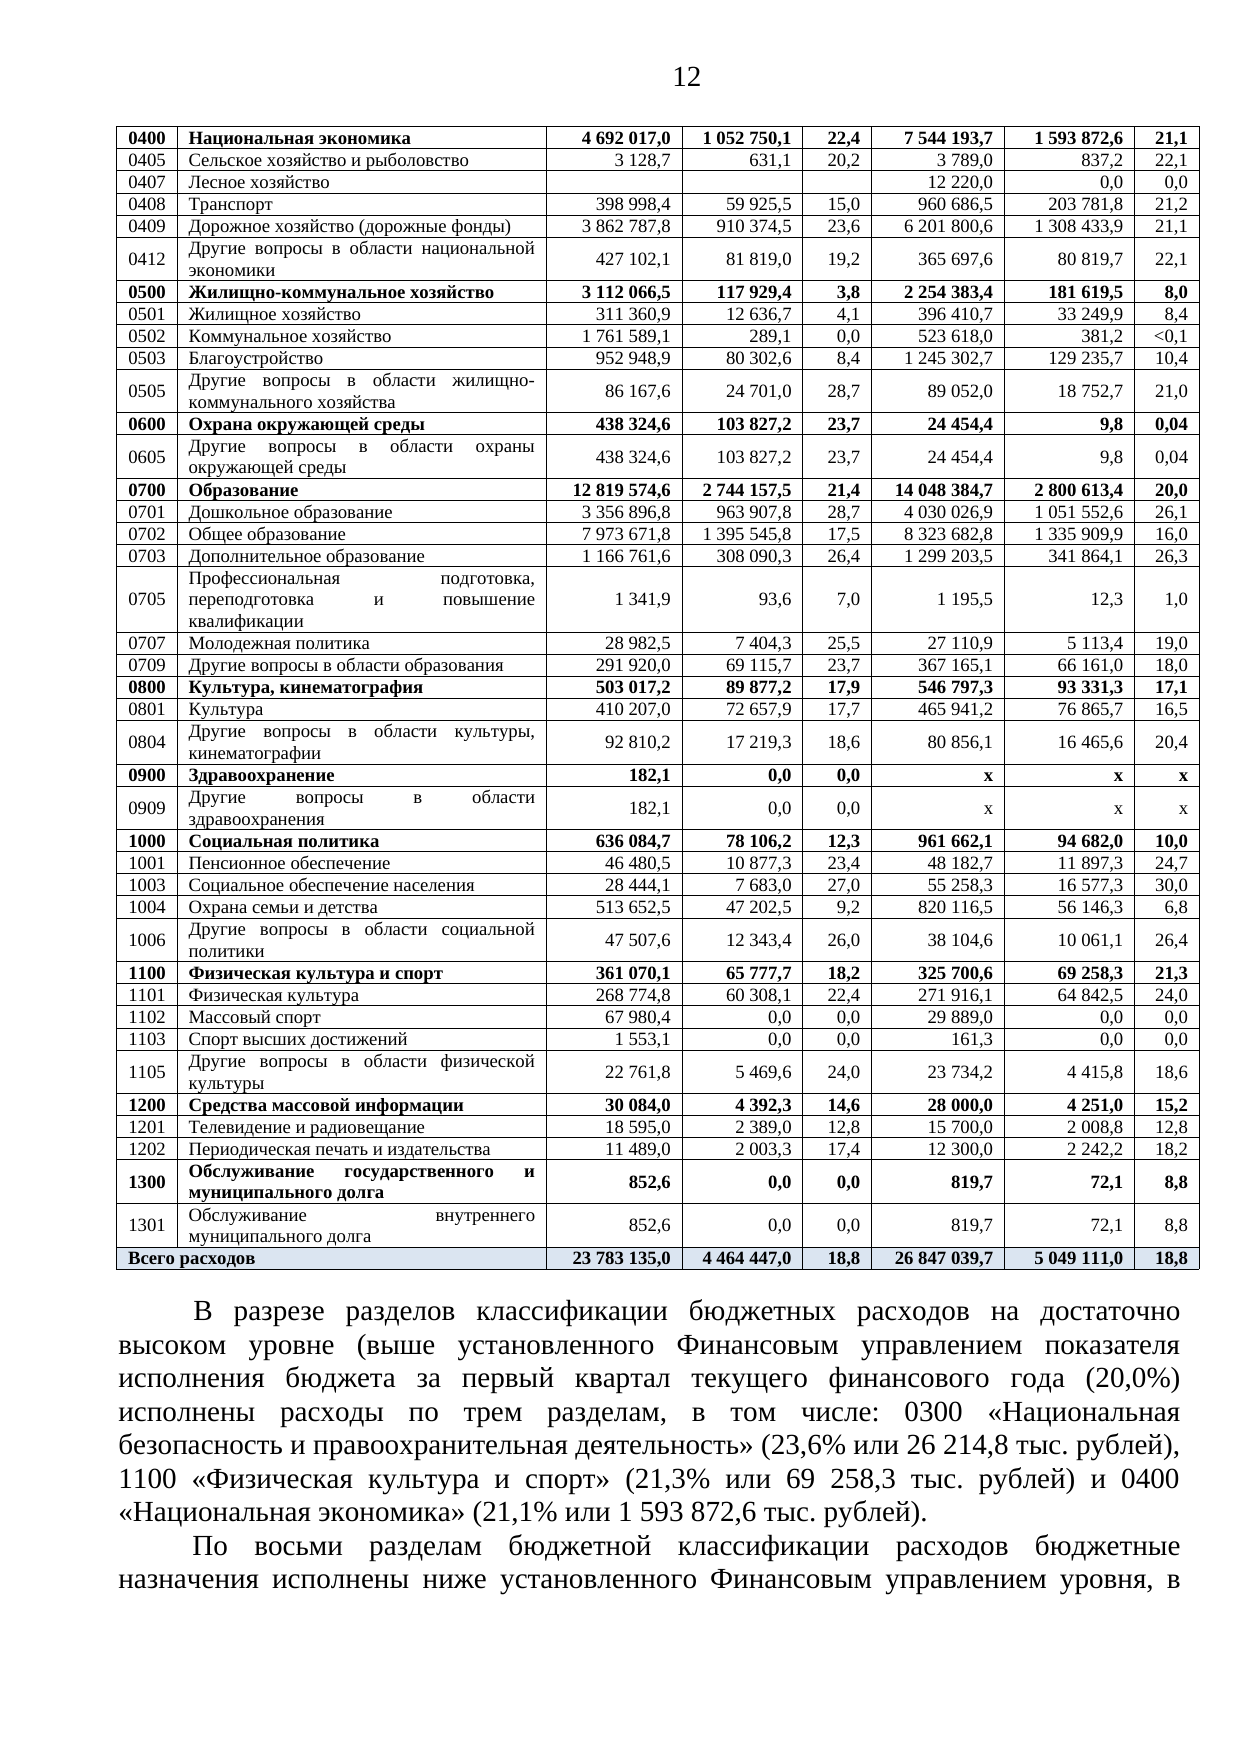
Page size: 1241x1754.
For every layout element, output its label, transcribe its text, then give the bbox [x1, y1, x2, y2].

table_cell 18 595,0 [547, 1116, 682, 1137]
table_cell 4 030 026,9 [872, 501, 1004, 522]
table_cell 103 827,2 [683, 413, 802, 434]
table_cell 16 465,6 [1005, 721, 1134, 763]
table_cell 11 489,0 [547, 1138, 682, 1159]
table_cell 47 507,6 [547, 919, 682, 961]
table_cell 20,2 [803, 149, 871, 170]
table_cell 26,4 [803, 545, 871, 566]
table_cell 23,7 [803, 435, 871, 478]
table_cell 59 925,5 [683, 194, 802, 214]
table_cell 80 856,1 [872, 721, 1004, 763]
table_cell Другие вопросы в области охраны окружающей среды [178, 435, 546, 478]
table_cell Сельское хозяйство и рыболовство [178, 149, 546, 170]
table_cell 26,4 [1135, 919, 1199, 961]
table_cell 631,1 [683, 149, 802, 170]
table_cell 69 115,7 [683, 655, 802, 676]
table_cell 1006 [117, 919, 177, 961]
table_cell 0900 [117, 765, 177, 786]
table_cell 1,0 [1135, 567, 1199, 631]
table_cell 23,4 [803, 852, 871, 873]
table_cell 15 700,0 [872, 1116, 1004, 1137]
table_cell Другие вопросы в области жилищно-коммунального хозяйства [178, 370, 546, 412]
table_cell 12,8 [1135, 1116, 1199, 1137]
table_cell 24 701,0 [683, 370, 802, 412]
table_cell 0405 [117, 149, 177, 170]
table_cell 0,0 [803, 787, 871, 829]
table_cell 28,7 [803, 501, 871, 522]
table_cell 0,0 [803, 1160, 871, 1203]
table_cell Дополнительное образование [178, 545, 546, 566]
table_cell 10,4 [1135, 348, 1199, 368]
table_cell 12,8 [803, 1116, 871, 1137]
table_cell 2 744 157,5 [683, 479, 802, 500]
table_cell 47 202,5 [683, 896, 802, 917]
table_cell 0412 [117, 238, 177, 280]
table_cell 9,8 [1005, 435, 1134, 478]
table_cell 325 700,6 [872, 962, 1004, 983]
table_cell 0702 [117, 523, 177, 544]
table_cell 7 404,3 [683, 633, 802, 653]
table_cell 0,04 [1135, 413, 1199, 434]
table_cell 26,3 [1135, 545, 1199, 566]
table_cell 21,1 [1135, 216, 1199, 237]
table_cell 23,7 [803, 655, 871, 676]
table_cell 523 618,0 [872, 325, 1004, 346]
table_cell [803, 171, 871, 192]
table_cell 0,0 [683, 1204, 802, 1247]
table_cell 18,6 [1135, 1051, 1199, 1093]
table_cell Другие вопросы в области здравоохранения [178, 787, 546, 829]
table_cell 12 636,7 [683, 303, 802, 324]
table_cell 14 048 384,7 [872, 479, 1004, 500]
table_cell 268 774,8 [547, 984, 682, 1005]
table_cell 0503 [117, 348, 177, 368]
table_cell 1 553,1 [547, 1029, 682, 1049]
table_cell Лесное хозяйство [178, 171, 546, 192]
table_cell Другие вопросы в области национальной экономики [178, 238, 546, 280]
table_cell 8,0 [1135, 281, 1199, 302]
table_cell 427 102,1 [547, 238, 682, 280]
table_cell 0,0 [1135, 1029, 1199, 1049]
table_cell 1 245 302,7 [872, 348, 1004, 368]
table_cell 1001 [117, 852, 177, 873]
table_cell 361 070,1 [547, 962, 682, 983]
table_cell 21,3 [1135, 962, 1199, 983]
table_cell 69 258,3 [1005, 962, 1134, 983]
table_cell 1202 [117, 1138, 177, 1159]
table_cell 1 335 909,9 [1005, 523, 1134, 544]
table_cell Физическая культура [178, 984, 546, 1005]
table_cell 28 444,1 [547, 874, 682, 895]
table_cell 22,1 [1135, 149, 1199, 170]
table_cell 80 819,7 [1005, 238, 1134, 280]
table_cell 4,1 [803, 303, 871, 324]
table_cell 24 454,4 [872, 413, 1004, 434]
table_cell 33 249,9 [1005, 303, 1134, 324]
table_cell Благоустройство [178, 348, 546, 368]
table_cell 27,0 [803, 874, 871, 895]
table_cell 1 051 552,6 [1005, 501, 1134, 522]
table_cell 5 113,4 [1005, 633, 1134, 653]
table_cell 1 299 203,5 [872, 545, 1004, 566]
table_cell 1 395 545,8 [683, 523, 802, 544]
table_cell 22,1 [1135, 238, 1199, 280]
table_cell 16 577,3 [1005, 874, 1134, 895]
table_cell Коммунальное хозяйство [178, 325, 546, 346]
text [118, 1528, 1181, 1595]
table_cell 3 356 896,8 [547, 501, 682, 522]
table_cell Телевидение и радиовещание [178, 1116, 546, 1137]
table_cell Другие вопросы в области культуры, кинематографии [178, 721, 546, 763]
table_cell 852,6 [547, 1160, 682, 1203]
table_cell 8 323 682,8 [872, 523, 1004, 544]
table_cell 7 544 193,7 [872, 127, 1004, 148]
table_cell 21,1 [1135, 127, 1199, 148]
table_cell 80 302,6 [683, 348, 802, 368]
table_cell 5 049 111,0 [1005, 1248, 1134, 1269]
table_cell 20,4 [1135, 721, 1199, 763]
table_cell 0,0 [1005, 171, 1134, 192]
table_cell 6 201 800,6 [872, 216, 1004, 237]
table_cell 0500 [117, 281, 177, 302]
table_cell 0909 [117, 787, 177, 829]
table_cell 1101 [117, 984, 177, 1005]
table_cell Охрана окружающей среды [178, 413, 546, 434]
table_cell 2 242,2 [1005, 1138, 1134, 1159]
table_cell Профессиональная подготовка, переподготовка и повышение квалификации [178, 567, 546, 631]
table_cell 89 877,2 [683, 677, 802, 698]
table_cell 17 219,3 [683, 721, 802, 763]
table_cell Транспорт [178, 194, 546, 214]
table_cell 18,0 [1135, 655, 1199, 676]
table_cell 18,2 [1135, 1138, 1199, 1159]
table_cell Культура [178, 699, 546, 720]
table_cell Другие вопросы в области образования [178, 655, 546, 676]
table_cell 129 235,7 [1005, 348, 1134, 368]
table_cell 1 341,9 [547, 567, 682, 631]
table_cell 4 251,0 [1005, 1094, 1134, 1115]
table_cell 0408 [117, 194, 177, 214]
table_cell 103 827,2 [683, 435, 802, 478]
table_cell 3 862 787,8 [547, 216, 682, 237]
table_cell 311 360,9 [547, 303, 682, 324]
table_cell 2 254 383,4 [872, 281, 1004, 302]
table_cell 24,0 [1135, 984, 1199, 1005]
table_cell 10 877,3 [683, 852, 802, 873]
table_cell 398 998,4 [547, 194, 682, 214]
table_cell 0600 [117, 413, 177, 434]
table_cell 27 110,9 [872, 633, 1004, 653]
table_cell 0705 [117, 567, 177, 631]
table_cell 0801 [117, 699, 177, 720]
table_cell 21,2 [1135, 194, 1199, 214]
table_cell Спорт высших достижений [178, 1029, 546, 1049]
table_cell 1000 [117, 830, 177, 851]
table_cell Дорожное хозяйство (дорожные фонды) [178, 216, 546, 237]
table_cell Охрана семьи и детства [178, 896, 546, 917]
table_cell 0,0 [683, 1006, 802, 1027]
table_cell 28,7 [803, 370, 871, 412]
table_cell 26 847 039,7 [872, 1248, 1004, 1269]
table_cell 837,2 [1005, 149, 1134, 170]
table_cell 12 220,0 [872, 171, 1004, 192]
table_cell 0701 [117, 501, 177, 522]
table_cell 1100 [117, 962, 177, 983]
table_cell 18,8 [1135, 1248, 1199, 1269]
table_cell 0,0 [803, 1029, 871, 1049]
table_cell 1004 [117, 896, 177, 917]
table_cell 308 090,3 [683, 545, 802, 566]
table_cell 17,1 [1135, 677, 1199, 698]
table_cell 3,8 [803, 281, 871, 302]
table_cell Национальная экономика [178, 127, 546, 148]
table_cell 11 897,3 [1005, 852, 1134, 873]
table_cell 465 941,2 [872, 699, 1004, 720]
table_cell 17,9 [803, 677, 871, 698]
table_cell 636 084,7 [547, 830, 682, 851]
table_cell 0,0 [803, 765, 871, 786]
table_cell 55 258,3 [872, 874, 1004, 895]
table_cell 4 464 447,0 [683, 1248, 802, 1269]
table_cell 21,0 [1135, 370, 1199, 412]
table_cell 0800 [117, 677, 177, 698]
table_cell х [1005, 765, 1134, 786]
table_cell х [872, 765, 1004, 786]
table_cell 22 761,8 [547, 1051, 682, 1093]
table_cell 1003 [117, 874, 177, 895]
table_cell 12,3 [803, 830, 871, 851]
table_cell 48 182,7 [872, 852, 1004, 873]
table_cell 341 864,1 [1005, 545, 1134, 566]
table_cell 30 084,0 [547, 1094, 682, 1115]
table_cell 1103 [117, 1029, 177, 1049]
table_cell 14,6 [803, 1094, 871, 1115]
table_cell 960 686,5 [872, 194, 1004, 214]
table_cell 963 907,8 [683, 501, 802, 522]
table_cell 22,4 [803, 984, 871, 1005]
table_cell 3 789,0 [872, 149, 1004, 170]
table_cell 819,7 [872, 1160, 1004, 1203]
table_cell 117 929,4 [683, 281, 802, 302]
table_cell 18,6 [803, 721, 871, 763]
table_cell 181 619,5 [1005, 281, 1134, 302]
table_cell Другие вопросы в области социальной политики [178, 919, 546, 961]
table_cell 291 920,0 [547, 655, 682, 676]
table_cell 1200 [117, 1094, 177, 1115]
table_cell 24,7 [1135, 852, 1199, 873]
table_cell 0502 [117, 325, 177, 346]
table_cell 952 948,9 [547, 348, 682, 368]
table_cell Общее образование [178, 523, 546, 544]
table_cell 8,8 [1135, 1204, 1199, 1247]
table_cell 4 392,3 [683, 1094, 802, 1115]
table_cell 5 469,6 [683, 1051, 802, 1093]
table_cell 1 195,5 [872, 567, 1004, 631]
table_cell 271 916,1 [872, 984, 1004, 1005]
table_cell 503 017,2 [547, 677, 682, 698]
table_cell Физическая культура и спорт [178, 962, 546, 983]
table_cell 8,4 [1135, 303, 1199, 324]
table_cell [547, 171, 682, 192]
table_cell 26,1 [1135, 501, 1199, 522]
table_cell 0,0 [803, 1204, 871, 1247]
table_cell 0505 [117, 370, 177, 412]
table_cell 1 593 872,6 [1005, 127, 1134, 148]
table_cell 0,0 [683, 1029, 802, 1049]
table_cell 203 781,8 [1005, 194, 1134, 214]
table_cell 7 973 671,8 [547, 523, 682, 544]
table_cell 81 819,0 [683, 238, 802, 280]
table_cell х [1135, 787, 1199, 829]
table_cell 365 697,6 [872, 238, 1004, 280]
table_cell Дошкольное образование [178, 501, 546, 522]
table_cell 78 106,2 [683, 830, 802, 851]
table_cell 3 128,7 [547, 149, 682, 170]
table_cell 819,7 [872, 1204, 1004, 1247]
table_cell 94 682,0 [1005, 830, 1134, 851]
table_cell 26,0 [803, 919, 871, 961]
table_cell 17,7 [803, 699, 871, 720]
table_cell 93,6 [683, 567, 802, 631]
table_cell 28 000,0 [872, 1094, 1004, 1115]
table_cell Другие вопросы в области физической культуры [178, 1051, 546, 1093]
table_cell 4 692 017,0 [547, 127, 682, 148]
text В разрезе разделов классификации бюджетных расходов на достаточно высоком уровне (выше установленного Финансовым управлением показателя исполнения бюджета за первый квартал текущего финансового года (20,0%) исполнены расходы по трем разделам, в том числе: 0300 «Национальная безопасность и правоохранительная деятельность» (23,6% или 26 214,8 тыс. рублей), 1100 «Физическая культура и спорт» (21,3% или 69 258,3 тыс. рублей) и 0400 «Национальная экономика» (21,1% или 1 593 872,6 тыс. рублей). [118, 1293, 1181, 1528]
table_cell 0703 [117, 545, 177, 566]
table_cell 15,0 [803, 194, 871, 214]
table_cell 0,04 [1135, 435, 1199, 478]
table_cell 8,4 [803, 348, 871, 368]
table_cell 8,8 [1135, 1160, 1199, 1203]
table_cell 76 865,7 [1005, 699, 1134, 720]
table_cell 30,0 [1135, 874, 1199, 895]
table_cell 0409 [117, 216, 177, 237]
table_cell 0,0 [683, 1160, 802, 1203]
table_cell 367 165,1 [872, 655, 1004, 676]
table_cell 438 324,6 [547, 435, 682, 478]
table_cell 72,1 [1005, 1160, 1134, 1203]
table_cell Жилищно-коммунальное хозяйство [178, 281, 546, 302]
table_cell 1 761 589,1 [547, 325, 682, 346]
table_cell 12 343,4 [683, 919, 802, 961]
table_cell 25,5 [803, 633, 871, 653]
table_cell 67 980,4 [547, 1006, 682, 1027]
table_cell 2 003,3 [683, 1138, 802, 1159]
table_cell 820 116,5 [872, 896, 1004, 917]
table_cell 0,0 [683, 787, 802, 829]
table_cell 0,0 [1005, 1006, 1134, 1027]
table_cell 0804 [117, 721, 177, 763]
table_cell 23,7 [803, 413, 871, 434]
table_cell Пенсионное обеспечение [178, 852, 546, 873]
table_cell 546 797,3 [872, 677, 1004, 698]
table_cell 852,6 [547, 1204, 682, 1247]
table_cell 1301 [117, 1204, 177, 1247]
table_cell 92 810,2 [547, 721, 682, 763]
table_cell 89 052,0 [872, 370, 1004, 412]
table_cell 23,6 [803, 216, 871, 237]
table_cell 60 308,1 [683, 984, 802, 1005]
table_cell 18,8 [803, 1248, 871, 1269]
table_cell 1 052 750,1 [683, 127, 802, 148]
table_cell Средства массовой информации [178, 1094, 546, 1115]
table_cell 0,0 [1135, 1006, 1199, 1027]
table_cell Жилищное хозяйство [178, 303, 546, 324]
table_cell 18,2 [803, 962, 871, 983]
table_cell 410 207,0 [547, 699, 682, 720]
table_cell 22,4 [803, 127, 871, 148]
table_cell 15,2 [1135, 1094, 1199, 1115]
table_cell 1 166 761,6 [547, 545, 682, 566]
table_cell 0,0 [1135, 171, 1199, 192]
table_cell 19,0 [1135, 633, 1199, 653]
table_cell х [1005, 787, 1134, 829]
table_cell Массовый спорт [178, 1006, 546, 1027]
table_cell 10 061,1 [1005, 919, 1134, 961]
table_cell 6,8 [1135, 896, 1199, 917]
table_cell 24,0 [803, 1051, 871, 1093]
table_cell Социальное обеспечение населения [178, 874, 546, 895]
table_cell 56 146,3 [1005, 896, 1134, 917]
table_cell Всего расходов [117, 1248, 546, 1269]
table_cell 513 652,5 [547, 896, 682, 917]
table_cell 86 167,6 [547, 370, 682, 412]
table_cell Обслуживание государственного и муниципального долга [178, 1160, 546, 1203]
table_cell 10,0 [1135, 830, 1199, 851]
table_cell 0400 [117, 127, 177, 148]
table_cell Здравоохранение [178, 765, 546, 786]
table_cell 0,0 [683, 765, 802, 786]
table_cell 4 415,8 [1005, 1051, 1134, 1093]
table_cell 3 112 066,5 [547, 281, 682, 302]
table_cell Периодическая печать и издательства [178, 1138, 546, 1159]
table_cell 64 842,5 [1005, 984, 1134, 1005]
table_cell 381,2 [1005, 325, 1134, 346]
table_cell 12 300,0 [872, 1138, 1004, 1159]
table_cell Обслуживание внутреннего муниципального долга [178, 1204, 546, 1247]
table_cell 72 657,9 [683, 699, 802, 720]
table_cell 0709 [117, 655, 177, 676]
table_cell 24 454,4 [872, 435, 1004, 478]
table_cell 182,1 [547, 787, 682, 829]
table_cell 18 752,7 [1005, 370, 1134, 412]
table_cell 1105 [117, 1051, 177, 1093]
table_cell 38 104,6 [872, 919, 1004, 961]
table_cell 1201 [117, 1116, 177, 1137]
table_cell Социальная политика [178, 830, 546, 851]
table_cell 21,4 [803, 479, 871, 500]
table_cell 65 777,7 [683, 962, 802, 983]
table_cell 29 889,0 [872, 1006, 1004, 1027]
table_cell 2 800 613,4 [1005, 479, 1134, 500]
table_cell 17,5 [803, 523, 871, 544]
table_cell 7,0 [803, 567, 871, 631]
table_cell х [872, 787, 1004, 829]
table_cell <0,1 [1135, 325, 1199, 346]
table_cell 0707 [117, 633, 177, 653]
table_cell 0,0 [803, 1006, 871, 1027]
table_cell 1102 [117, 1006, 177, 1027]
table_cell 1 308 433,9 [1005, 216, 1134, 237]
table_cell 0700 [117, 479, 177, 500]
table_cell 161,3 [872, 1029, 1004, 1049]
table_cell 16,0 [1135, 523, 1199, 544]
table_cell 46 480,5 [547, 852, 682, 873]
table_cell 9,8 [1005, 413, 1134, 434]
table_cell 20,0 [1135, 479, 1199, 500]
table_cell 66 161,0 [1005, 655, 1134, 676]
table_cell 72,1 [1005, 1204, 1134, 1247]
table_cell 1300 [117, 1160, 177, 1203]
table_cell 0501 [117, 303, 177, 324]
table_cell 17,4 [803, 1138, 871, 1159]
table_cell 438 324,6 [547, 413, 682, 434]
table_cell 16,5 [1135, 699, 1199, 720]
table_cell х [1135, 765, 1199, 786]
table_cell 93 331,3 [1005, 677, 1134, 698]
table_cell 23 783 135,0 [547, 1248, 682, 1269]
table_cell Культура, кинематография [178, 677, 546, 698]
table_cell 961 662,1 [872, 830, 1004, 851]
table_cell 12 819 574,6 [547, 479, 682, 500]
table_cell 910 374,5 [683, 216, 802, 237]
table_cell Молодежная политика [178, 633, 546, 653]
table_cell 182,1 [547, 765, 682, 786]
table_cell 19,2 [803, 238, 871, 280]
table_cell 0605 [117, 435, 177, 478]
table_cell 289,1 [683, 325, 802, 346]
table_cell 23 734,2 [872, 1051, 1004, 1093]
table_cell 9,2 [803, 896, 871, 917]
table_cell Образование [178, 479, 546, 500]
table_cell 396 410,7 [872, 303, 1004, 324]
table_cell [683, 171, 802, 192]
table_cell 0,0 [1005, 1029, 1134, 1049]
table_cell 2 389,0 [683, 1116, 802, 1137]
table_cell 28 982,5 [547, 633, 682, 653]
table_cell 0407 [117, 171, 177, 192]
table_cell 12,3 [1005, 567, 1134, 631]
table_cell 0,0 [803, 325, 871, 346]
table_cell 7 683,0 [683, 874, 802, 895]
table_cell 2 008,8 [1005, 1116, 1134, 1137]
